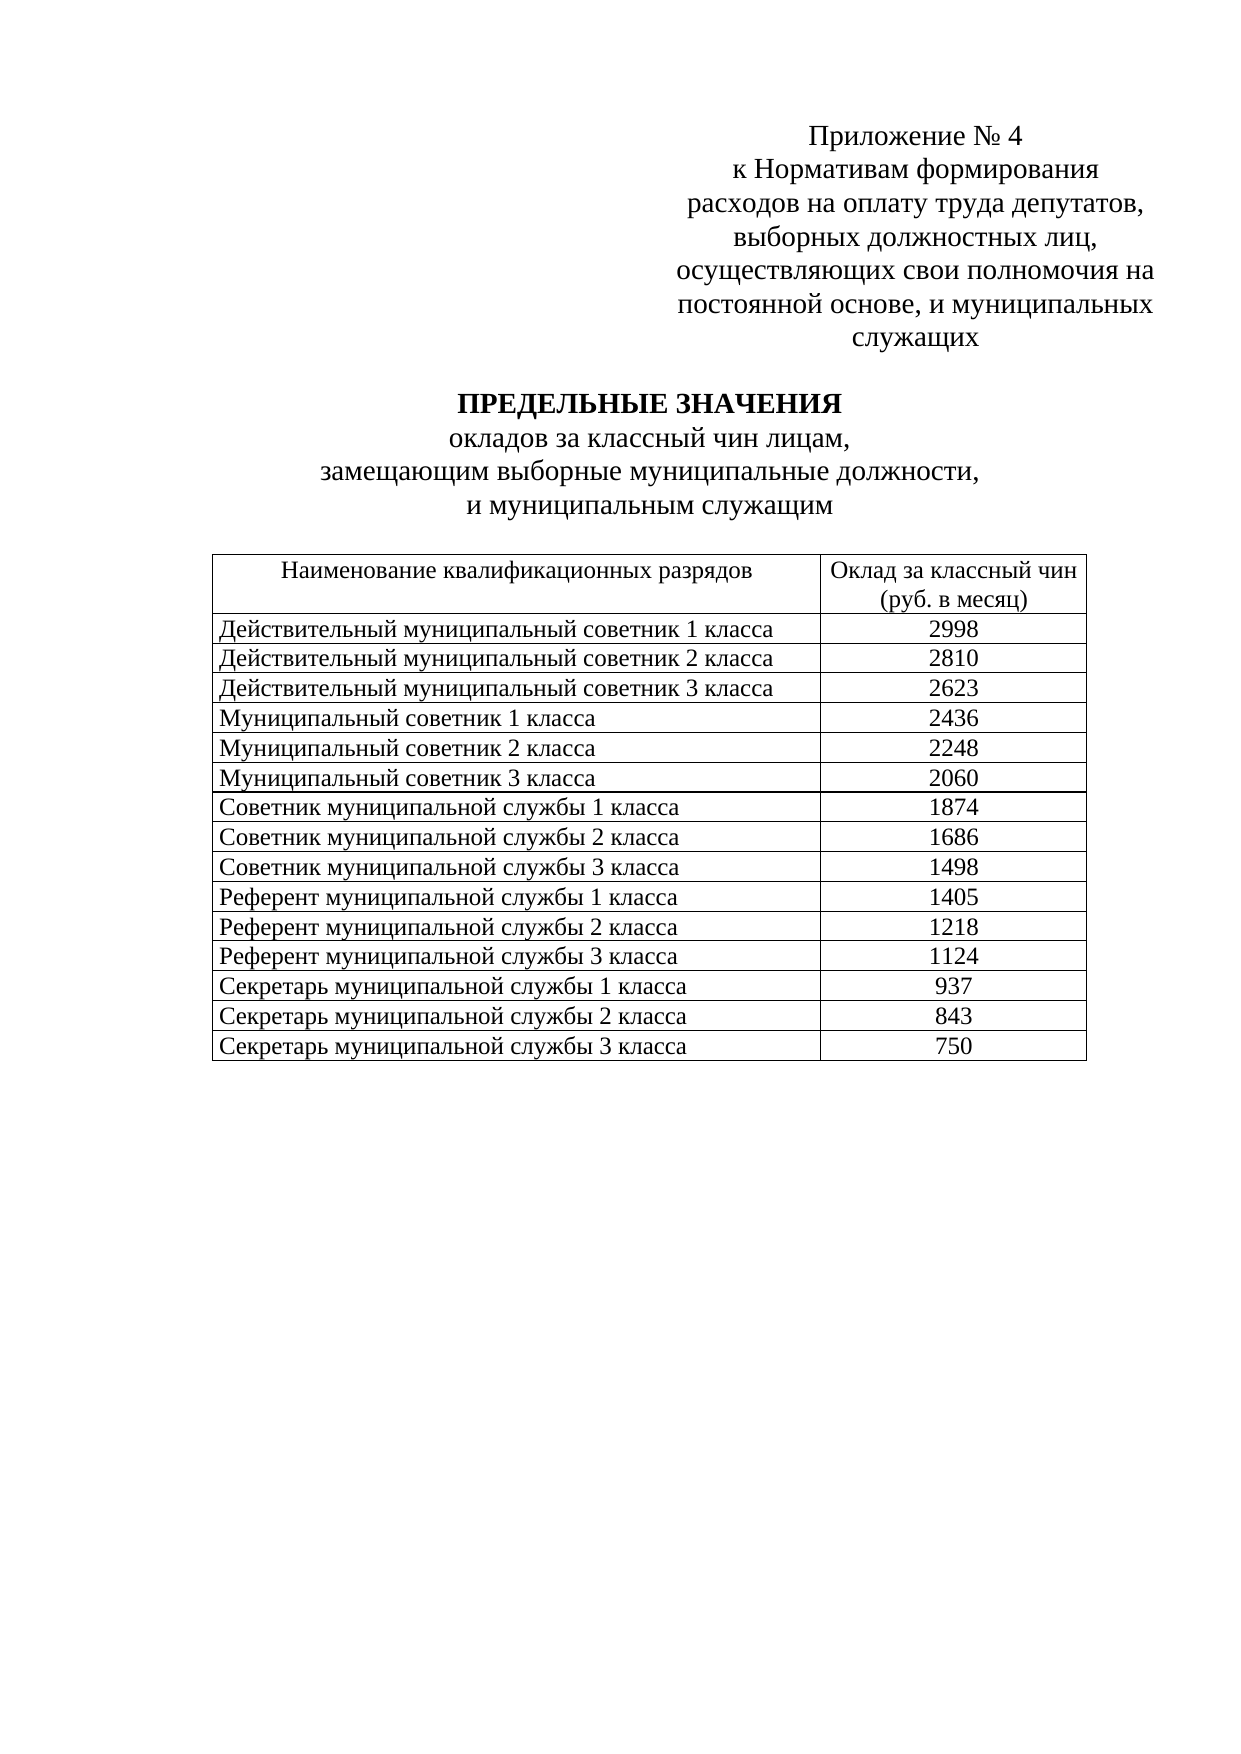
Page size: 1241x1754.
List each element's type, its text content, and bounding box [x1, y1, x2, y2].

table_cell 2810 [821, 644, 1086, 672]
table_cell Секретарь муниципальной службы 1 класса [213, 971, 820, 1000]
table_cell Советник муниципальной службы 1 класса [213, 793, 820, 821]
table_cell Муниципальный советник 3 класса [213, 763, 820, 791]
table_cell Муниципальный советник 2 класса [213, 733, 820, 762]
table_cell Муниципальный советник 1 класса [213, 703, 820, 732]
text к Нормативам формирования [650, 152, 1181, 185]
table_cell 1686 [821, 822, 1086, 851]
table_cell Советник муниципальной службы 2 класса [213, 822, 820, 851]
table_cell Советник муниципальной службы 3 класса [213, 852, 820, 881]
table_cell Секретарь муниципальной службы 3 класса [213, 1031, 820, 1059]
table_cell 937 [821, 971, 1086, 1000]
table_cell Референт муниципальной службы 3 класса [213, 941, 820, 970]
table_cell Секретарь муниципальной службы 2 класса [213, 1001, 820, 1030]
table_header Наименование квалификационных разрядов [213, 555, 820, 613]
title и муниципальным служащим [118, 487, 1181, 521]
table_cell 2623 [821, 673, 1086, 702]
title окладов за классный чин лицам, [118, 420, 1181, 453]
title замещающим выборные муниципальные должности, [118, 453, 1181, 487]
table_cell 2060 [821, 763, 1086, 791]
text Приложение № 4 [650, 118, 1181, 152]
table_cell Действительный муниципальный советник 1 класса [213, 614, 820, 642]
table_cell 2436 [821, 703, 1086, 732]
text выборных должностных лиц, осуществляющих свои полномочия на постоянной основе, и муниципальных служащих [650, 219, 1181, 353]
title ПРЕДЕЛЬНЫЕ ЗНАЧЕНИЯ [118, 386, 1181, 420]
table_header Оклад за классный чин (руб. в месяц) [821, 555, 1086, 613]
table_cell 1405 [821, 882, 1086, 911]
table_cell Действительный муниципальный советник 3 класса [213, 673, 820, 702]
table_cell Референт муниципальной службы 2 класса [213, 912, 820, 940]
text расходов на оплату труда депутатов, [650, 185, 1181, 219]
table_cell 1874 [821, 793, 1086, 821]
table_cell 1124 [821, 941, 1086, 970]
table_cell Референт муниципальной службы 1 класса [213, 882, 820, 911]
table_cell 750 [821, 1031, 1086, 1059]
table_cell 1498 [821, 852, 1086, 881]
table_cell 843 [821, 1001, 1086, 1030]
table_cell 1218 [821, 912, 1086, 940]
table_cell 2248 [821, 733, 1086, 762]
table_cell 2998 [821, 614, 1086, 642]
table_cell Действительный муниципальный советник 2 класса [213, 644, 820, 672]
